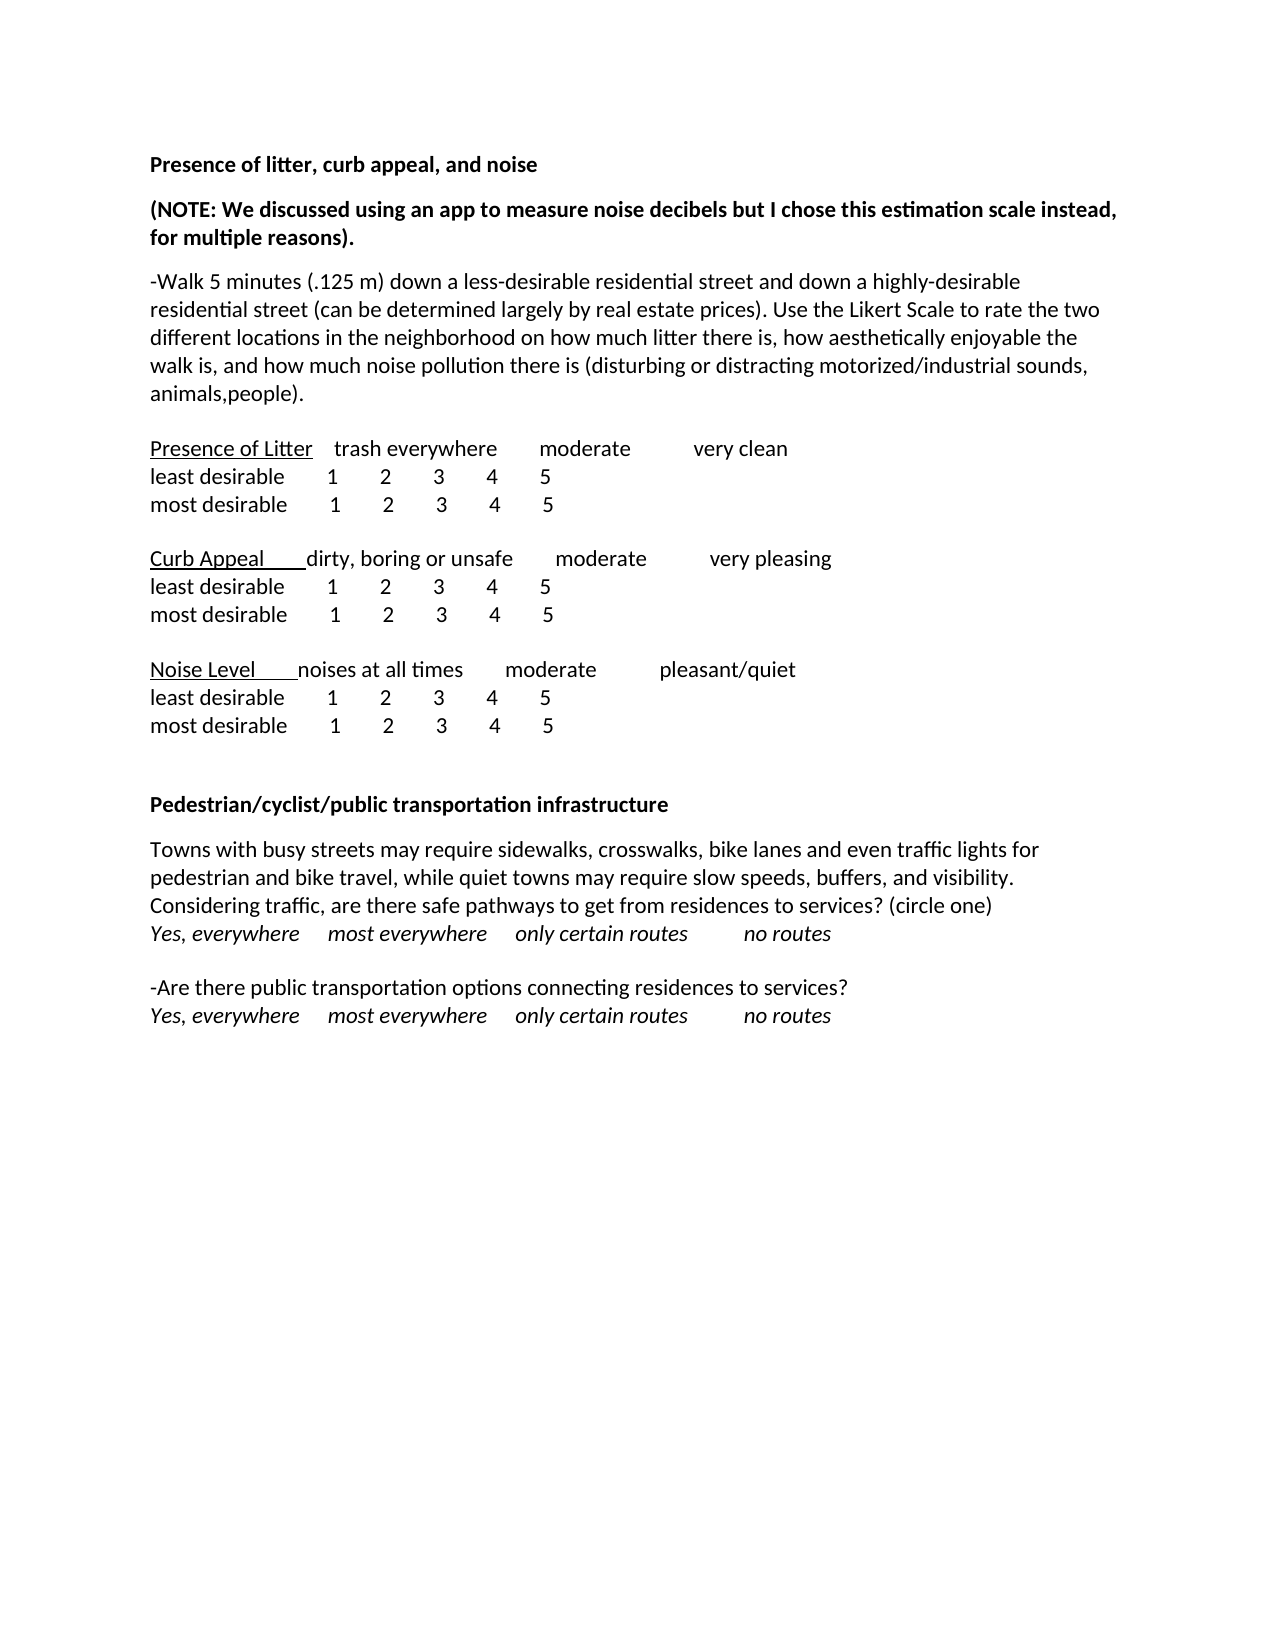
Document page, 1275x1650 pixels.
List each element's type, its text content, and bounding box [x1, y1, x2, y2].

text (NOTE: We discussed using an app to measure noise decibels but I chose this estimation scale instead, for multiple reasons). [150, 195, 1125, 251]
text -Walk 5 minutes (.125 m) down a less-desirable residential street and down a highly-desirable residential street (can be determined largely by real estate prices). Use the Likert Scale to rate the two different locations in the neighborhood on how much litter there is, how aesthetically enjoyable the walk is, and how much noise pollution there is (disturbing or distracting motorized/industrial sounds, animals,people). [150, 267, 1125, 407]
text Curb Appeal dirty, boring or unsafe moderate very pleasing [150, 544, 1125, 572]
text Yes, everywhere most everywhere only certain routes no routes [150, 919, 1125, 947]
text -Are there public transportation options connecting residences to services? [150, 973, 1125, 1001]
text least desirable 1 2 3 4 5 [150, 462, 1125, 490]
text least desirable 1 2 3 4 5 [150, 572, 1125, 600]
text Presence of litter, curb appeal, and noise [150, 150, 1125, 178]
text Yes, everywhere most everywhere only certain routes no routes [150, 1001, 1125, 1029]
text least desirable 1 2 3 4 5 [150, 683, 1125, 711]
text Pedestrian/cyclist/public transportation infrastructure [150, 790, 1125, 818]
text most desirable 1 2 3 4 5 [150, 711, 1125, 739]
text Presence of Litter trash everywhere moderate very clean [150, 434, 1125, 462]
text most desirable 1 2 3 4 5 [150, 600, 1125, 628]
text Towns with busy streets may require sidewalks, crosswalks, bike lanes and even traffic lights for pedestrian and bike travel, while quiet towns may require slow speeds, buffers, and visibility. Considering traffic, are there safe pathways to get from residences to services? (circle one) [150, 835, 1125, 919]
text Noise Level noises at all times moderate pleasant/quiet [150, 655, 1125, 683]
text most desirable 1 2 3 4 5 [150, 490, 1125, 518]
